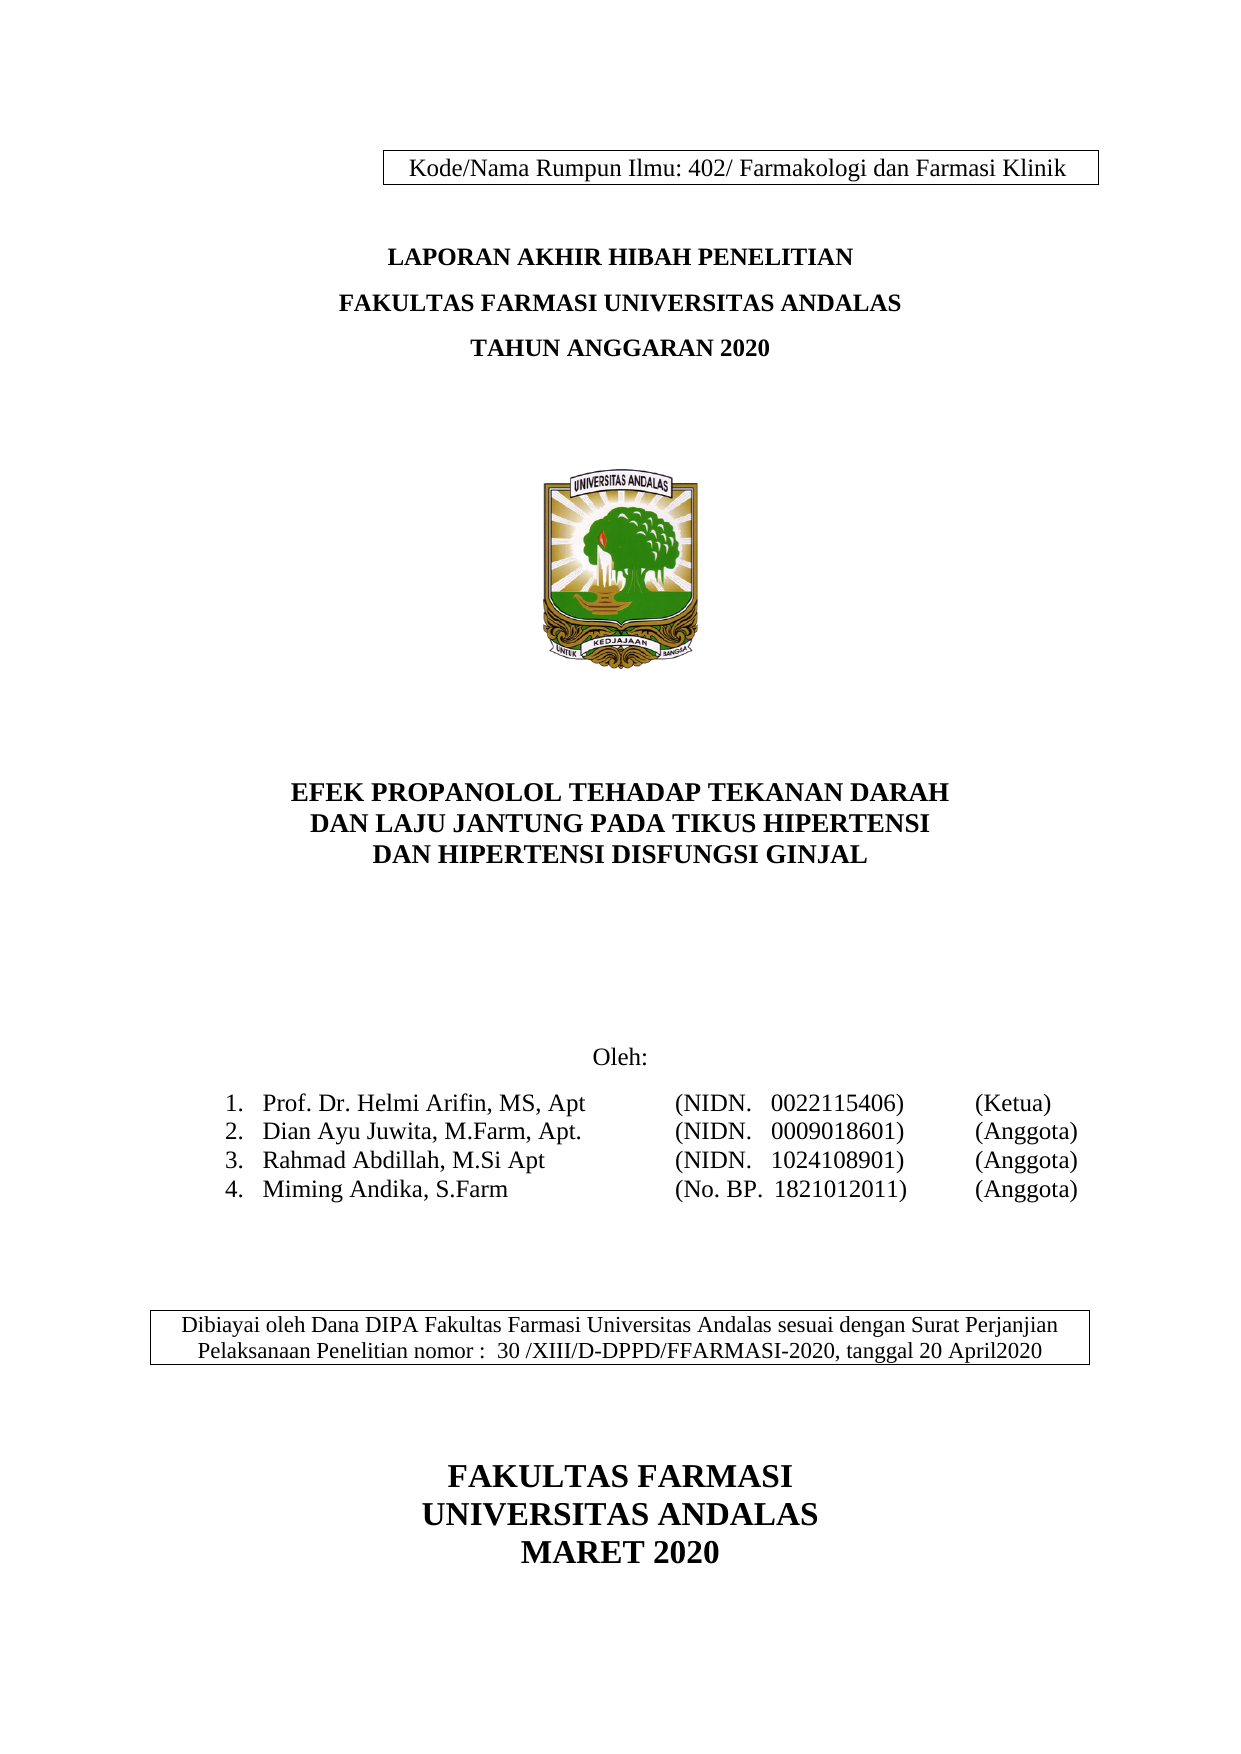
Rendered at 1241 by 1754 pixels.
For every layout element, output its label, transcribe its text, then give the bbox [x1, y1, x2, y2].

text Kode/Nama Rumpun Ilmu: 402/ Farmakologi dan Farmasi Klinik [384, 151, 1098, 184]
list Dian Ayu Juwita, M.Farm, Apt. (NIDN. 0009018601) (Anggota) [225, 1116, 1090, 1145]
picture [542, 468, 698, 669]
text EFEK PROPANOLOL TEHADAP TEKANAN DARAH [150, 776, 1090, 807]
text UNIVERSITAS ANDALAS [150, 1494, 1090, 1532]
text DAN LAJU JANTUNG PADA TIKUS HIPERTENSI [150, 807, 1090, 839]
list Miming Andika, S.Farm (No. BP. 1821012011) (Anggota) [225, 1174, 1090, 1203]
list Rahmad Abdillah, M.Si Apt (NIDN. 1024108901) (Anggota) [225, 1145, 1090, 1174]
text TAHUN ANGGARAN 2020 [150, 333, 1090, 362]
text MARET 2020 [150, 1532, 1090, 1571]
text FAKULTAS FARMASI [150, 1456, 1090, 1494]
text Oleh: [150, 1042, 1090, 1071]
list Prof. Dr. Helmi Arifin, MS, Apt (NIDN. 0022115406) (Ketua) [225, 1088, 1090, 1116]
text FAKULTAS FARMASI UNIVERSITAS ANDALAS [150, 288, 1090, 317]
text LAPORAN AKHIR HIBAH PENELITIAN [150, 242, 1090, 271]
text DAN HIPERTENSI DISFUNGSI GINJAL [150, 839, 1090, 870]
table_header Dibiayai oleh Dana DIPA Fakultas Farmasi Universitas Andalas sesuai dengan Surat Perjanjian Pelaksanaan Penelitian nomor : 30 /XIII/D-DPPD/FFARMASI-2020, tanggal 20 April2020 [151, 1311, 1089, 1364]
